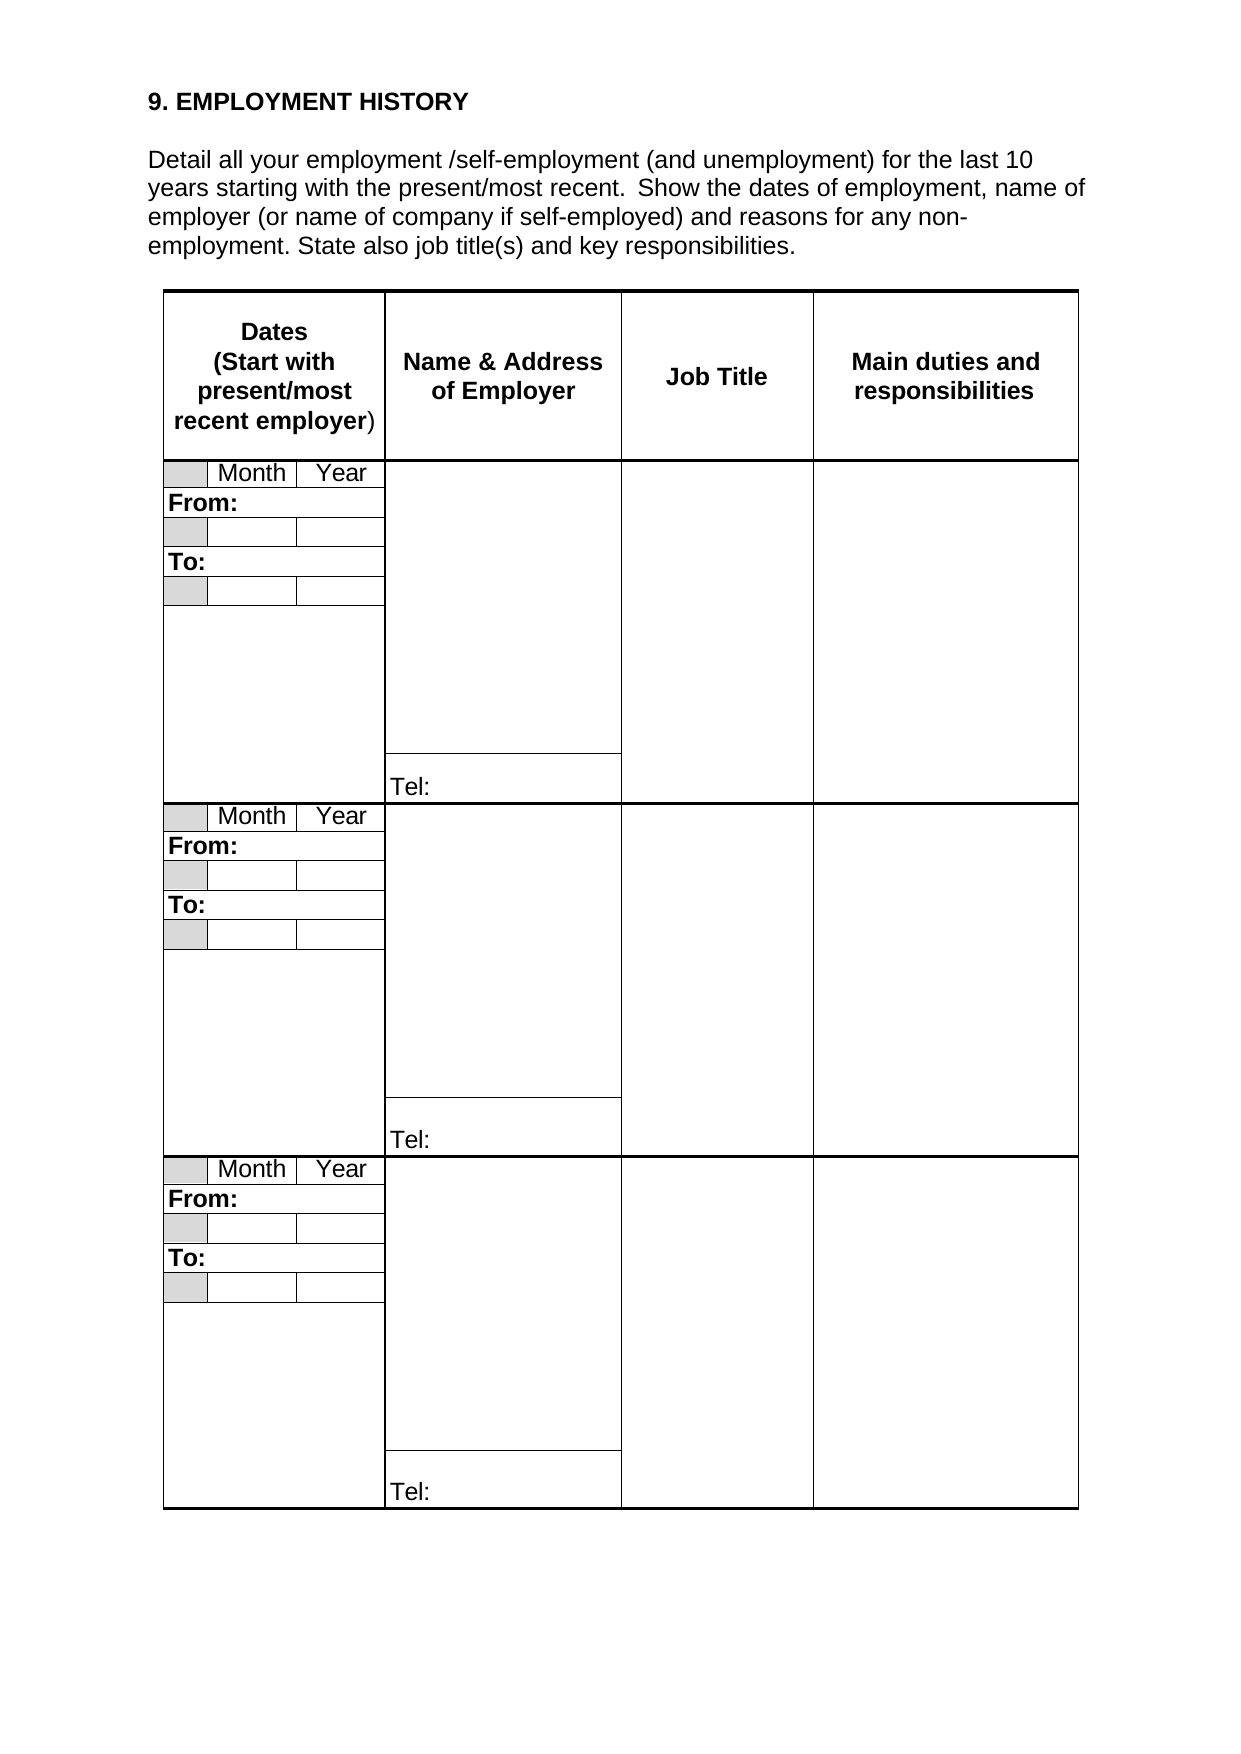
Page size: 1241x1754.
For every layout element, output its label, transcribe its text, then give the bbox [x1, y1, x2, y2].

table_cell From: [164, 832, 384, 860]
table_header Name & Address of Employer [386, 293, 621, 459]
table_cell [208, 861, 296, 889]
table_cell From: [164, 1185, 384, 1213]
table_cell [208, 920, 296, 949]
table_cell Tel: [386, 1451, 621, 1507]
table_cell [164, 1158, 207, 1183]
table_header Main duties and responsibilities [814, 293, 1078, 459]
table_cell [297, 861, 384, 889]
table_cell [386, 1158, 621, 1449]
table_cell Month [208, 805, 296, 831]
list EMPLOYMENT HISTORY [148, 87, 1119, 116]
table_header Job Title [622, 293, 813, 459]
table_cell [297, 518, 384, 546]
table_cell To: [164, 891, 384, 919]
table_cell [164, 462, 207, 487]
table_cell To: [164, 1244, 384, 1272]
table_cell To: [164, 547, 384, 576]
table_cell [297, 920, 384, 949]
table_cell [208, 1214, 296, 1242]
table_cell [814, 1158, 1078, 1507]
table_cell [164, 1214, 207, 1242]
table_cell [164, 1303, 384, 1507]
table_cell [208, 1273, 296, 1302]
table_cell [297, 1214, 384, 1242]
table_cell [622, 805, 813, 1155]
table_cell Tel: [386, 754, 621, 802]
table_cell [164, 861, 207, 889]
table_cell [814, 805, 1078, 1155]
table_header Dates (Start with present/most recent employer) [164, 293, 384, 459]
table_cell [297, 1273, 384, 1302]
table_cell Year [297, 805, 384, 831]
table_cell [386, 462, 621, 753]
table_cell [622, 1158, 813, 1507]
table_cell [164, 606, 384, 802]
table_cell [386, 805, 621, 1097]
table_cell [164, 518, 207, 546]
table_cell [297, 577, 384, 605]
table_cell [164, 805, 207, 831]
table_cell [208, 577, 296, 605]
table_cell [164, 577, 207, 605]
table_cell Month [208, 462, 296, 487]
table_cell [164, 1273, 207, 1302]
table_cell Year [297, 1158, 384, 1183]
table_cell [164, 920, 207, 949]
table_cell [814, 462, 1078, 802]
table_cell [208, 518, 296, 546]
table_cell From: [164, 488, 384, 517]
table_cell Month [208, 1158, 296, 1183]
table_cell Tel: [386, 1098, 621, 1155]
text Detail all your employment /self-employment (and unemployment) for the last 10 years starting with the present/most recent. Show the dates of employment, name of employer (or name of company if self-employed) and reasons for any non- employment. State also job title(s) and key responsibilities. [148, 145, 1093, 260]
table_cell Year [297, 462, 384, 487]
table_cell [164, 950, 384, 1155]
table_cell [622, 462, 813, 802]
